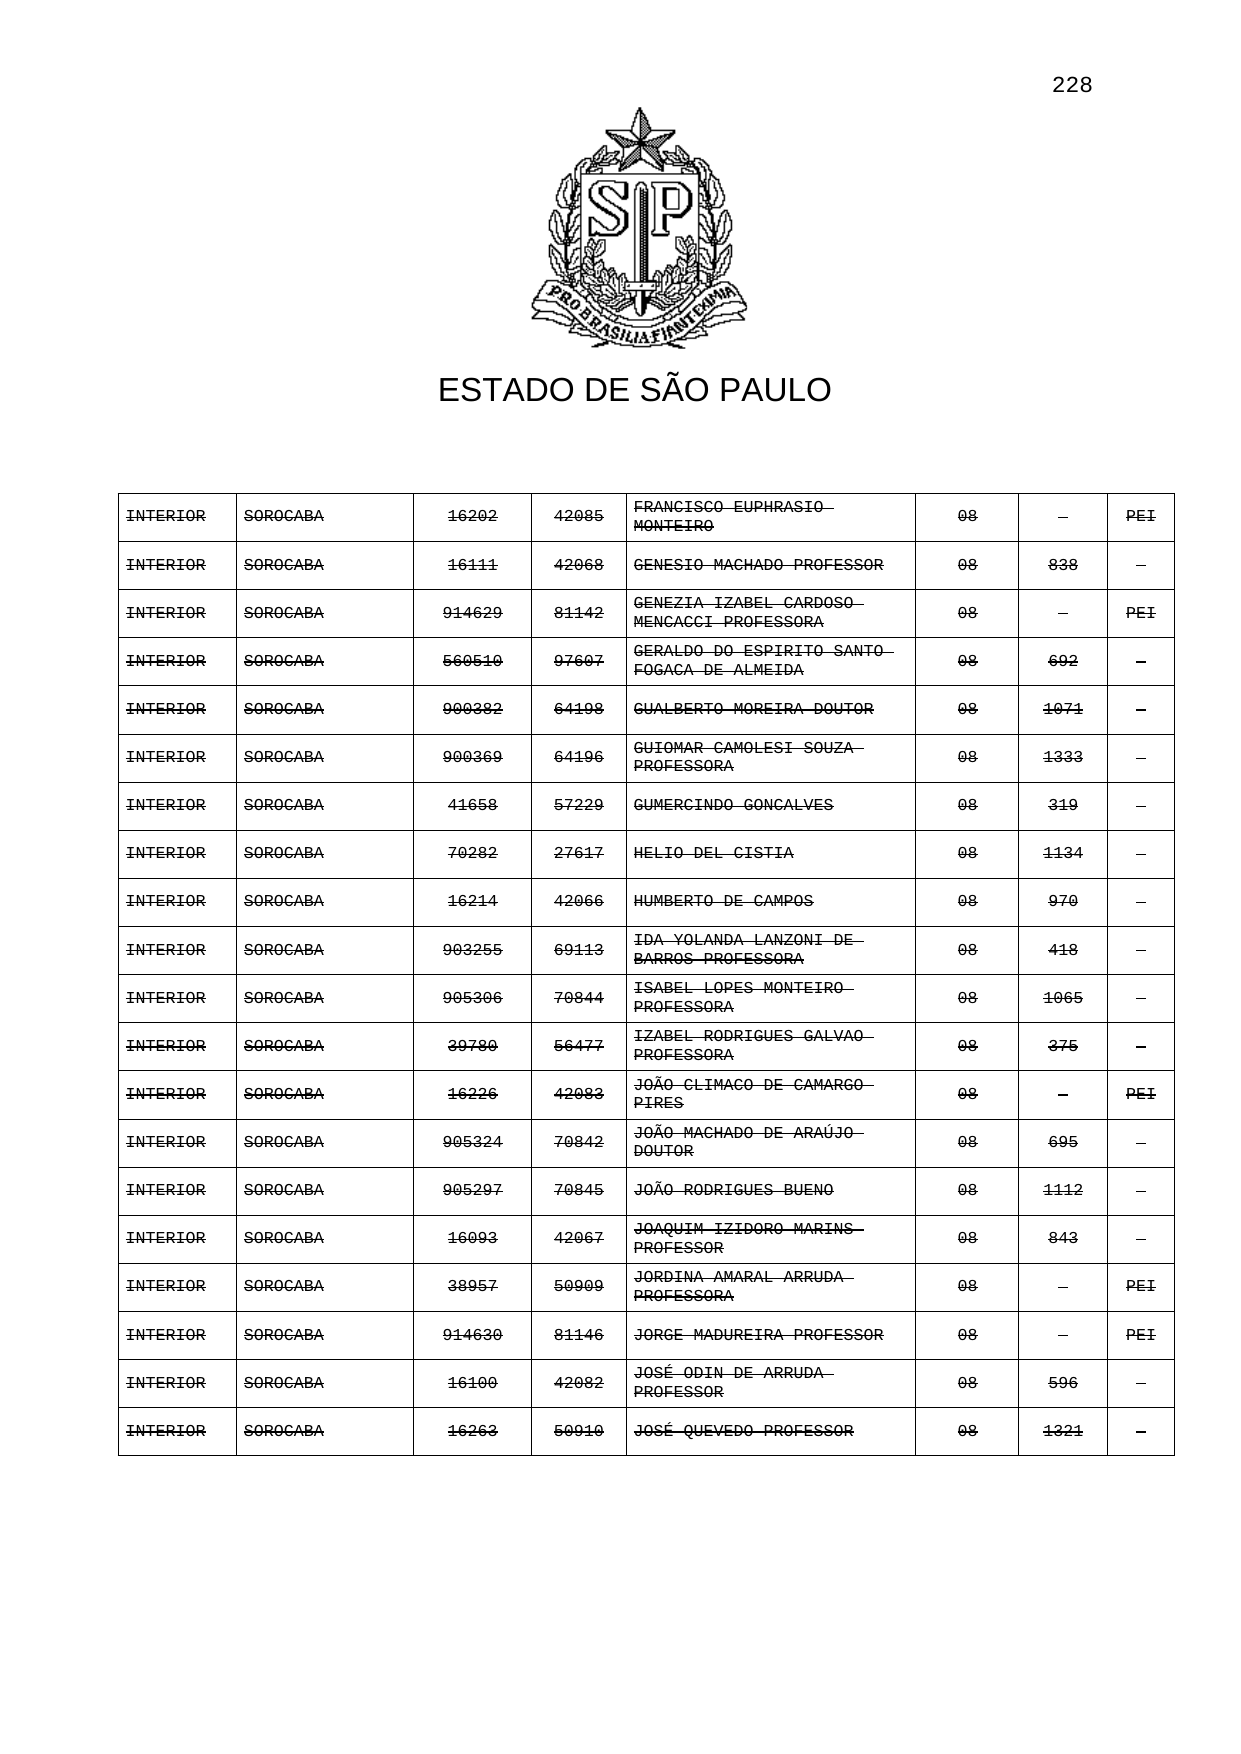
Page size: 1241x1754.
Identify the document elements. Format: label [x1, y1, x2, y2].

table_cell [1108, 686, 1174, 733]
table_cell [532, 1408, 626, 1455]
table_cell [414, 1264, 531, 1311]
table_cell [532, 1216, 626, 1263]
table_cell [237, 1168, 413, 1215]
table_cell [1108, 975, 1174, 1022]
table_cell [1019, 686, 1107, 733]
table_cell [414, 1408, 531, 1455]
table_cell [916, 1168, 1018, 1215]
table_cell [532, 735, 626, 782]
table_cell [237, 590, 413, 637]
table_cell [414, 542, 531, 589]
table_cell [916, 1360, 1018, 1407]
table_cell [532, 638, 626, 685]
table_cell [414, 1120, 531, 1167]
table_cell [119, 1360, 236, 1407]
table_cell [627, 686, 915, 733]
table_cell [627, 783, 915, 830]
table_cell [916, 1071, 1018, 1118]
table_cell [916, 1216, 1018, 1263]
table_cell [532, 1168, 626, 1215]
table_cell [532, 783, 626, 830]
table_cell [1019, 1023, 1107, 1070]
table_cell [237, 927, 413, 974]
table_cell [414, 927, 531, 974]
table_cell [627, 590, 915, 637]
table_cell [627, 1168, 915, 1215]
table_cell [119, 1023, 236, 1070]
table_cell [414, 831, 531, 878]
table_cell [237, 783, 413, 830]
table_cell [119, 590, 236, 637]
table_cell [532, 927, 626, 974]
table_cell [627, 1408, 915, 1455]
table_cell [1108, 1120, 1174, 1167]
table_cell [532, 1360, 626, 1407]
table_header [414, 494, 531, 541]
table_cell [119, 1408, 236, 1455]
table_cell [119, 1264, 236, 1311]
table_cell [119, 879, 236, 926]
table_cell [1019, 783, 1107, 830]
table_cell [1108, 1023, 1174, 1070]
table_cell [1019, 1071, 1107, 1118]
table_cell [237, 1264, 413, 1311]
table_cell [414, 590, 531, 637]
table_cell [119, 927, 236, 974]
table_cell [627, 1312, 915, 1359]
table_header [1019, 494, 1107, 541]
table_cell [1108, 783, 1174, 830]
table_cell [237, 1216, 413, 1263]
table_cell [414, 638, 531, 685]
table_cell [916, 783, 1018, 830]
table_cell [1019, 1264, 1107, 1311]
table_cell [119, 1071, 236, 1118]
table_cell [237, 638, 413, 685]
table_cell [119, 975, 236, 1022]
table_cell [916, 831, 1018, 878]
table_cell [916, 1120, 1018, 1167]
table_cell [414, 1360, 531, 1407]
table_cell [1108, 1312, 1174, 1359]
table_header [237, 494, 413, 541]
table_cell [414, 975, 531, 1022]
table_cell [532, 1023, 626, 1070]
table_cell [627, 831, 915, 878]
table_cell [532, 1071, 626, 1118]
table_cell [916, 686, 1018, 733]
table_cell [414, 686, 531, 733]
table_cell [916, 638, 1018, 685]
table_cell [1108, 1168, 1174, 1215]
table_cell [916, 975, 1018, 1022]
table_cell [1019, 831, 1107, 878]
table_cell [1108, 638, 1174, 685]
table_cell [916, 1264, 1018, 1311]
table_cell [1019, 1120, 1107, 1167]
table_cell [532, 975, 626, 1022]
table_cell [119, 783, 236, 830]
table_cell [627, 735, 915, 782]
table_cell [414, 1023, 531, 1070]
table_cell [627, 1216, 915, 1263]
picture [522, 99, 748, 370]
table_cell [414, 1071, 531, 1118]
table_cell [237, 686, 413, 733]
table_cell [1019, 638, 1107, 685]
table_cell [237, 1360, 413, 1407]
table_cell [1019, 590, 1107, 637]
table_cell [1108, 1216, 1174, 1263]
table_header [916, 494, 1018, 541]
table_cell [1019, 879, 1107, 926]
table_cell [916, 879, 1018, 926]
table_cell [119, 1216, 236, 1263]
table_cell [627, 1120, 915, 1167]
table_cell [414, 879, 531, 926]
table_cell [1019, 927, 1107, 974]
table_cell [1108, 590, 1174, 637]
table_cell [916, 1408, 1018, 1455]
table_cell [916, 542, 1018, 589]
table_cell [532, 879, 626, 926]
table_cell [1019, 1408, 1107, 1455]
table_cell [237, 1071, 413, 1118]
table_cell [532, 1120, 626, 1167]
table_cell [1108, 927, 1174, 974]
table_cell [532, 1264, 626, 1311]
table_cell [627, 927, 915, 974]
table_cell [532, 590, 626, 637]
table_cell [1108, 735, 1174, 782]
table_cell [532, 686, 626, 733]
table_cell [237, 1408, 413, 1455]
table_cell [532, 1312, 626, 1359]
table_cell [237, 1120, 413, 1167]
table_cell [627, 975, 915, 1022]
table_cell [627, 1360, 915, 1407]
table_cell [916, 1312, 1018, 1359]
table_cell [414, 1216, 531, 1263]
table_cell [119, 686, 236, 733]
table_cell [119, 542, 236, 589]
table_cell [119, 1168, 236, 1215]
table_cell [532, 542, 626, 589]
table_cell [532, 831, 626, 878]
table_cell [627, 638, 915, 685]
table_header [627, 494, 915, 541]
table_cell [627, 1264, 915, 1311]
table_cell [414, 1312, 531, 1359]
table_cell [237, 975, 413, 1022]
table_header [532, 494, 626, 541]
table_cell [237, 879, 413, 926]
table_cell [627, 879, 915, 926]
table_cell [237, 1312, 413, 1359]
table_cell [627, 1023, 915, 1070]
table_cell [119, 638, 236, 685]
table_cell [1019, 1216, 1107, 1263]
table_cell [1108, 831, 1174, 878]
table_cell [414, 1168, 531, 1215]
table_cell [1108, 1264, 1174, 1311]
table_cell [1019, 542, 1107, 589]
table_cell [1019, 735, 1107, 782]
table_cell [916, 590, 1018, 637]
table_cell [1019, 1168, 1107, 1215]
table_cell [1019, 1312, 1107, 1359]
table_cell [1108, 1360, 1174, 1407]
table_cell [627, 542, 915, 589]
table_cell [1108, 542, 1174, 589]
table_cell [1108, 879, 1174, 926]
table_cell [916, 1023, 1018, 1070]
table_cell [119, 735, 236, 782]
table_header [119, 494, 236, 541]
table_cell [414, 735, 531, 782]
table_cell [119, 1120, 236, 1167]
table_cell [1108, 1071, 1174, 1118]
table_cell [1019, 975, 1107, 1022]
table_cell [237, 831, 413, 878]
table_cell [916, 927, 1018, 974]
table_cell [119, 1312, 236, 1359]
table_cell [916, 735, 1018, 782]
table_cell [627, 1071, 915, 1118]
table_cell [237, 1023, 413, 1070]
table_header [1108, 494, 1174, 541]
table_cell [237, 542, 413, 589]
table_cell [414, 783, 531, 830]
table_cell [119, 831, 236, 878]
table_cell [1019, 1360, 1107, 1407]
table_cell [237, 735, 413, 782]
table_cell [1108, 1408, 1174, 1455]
